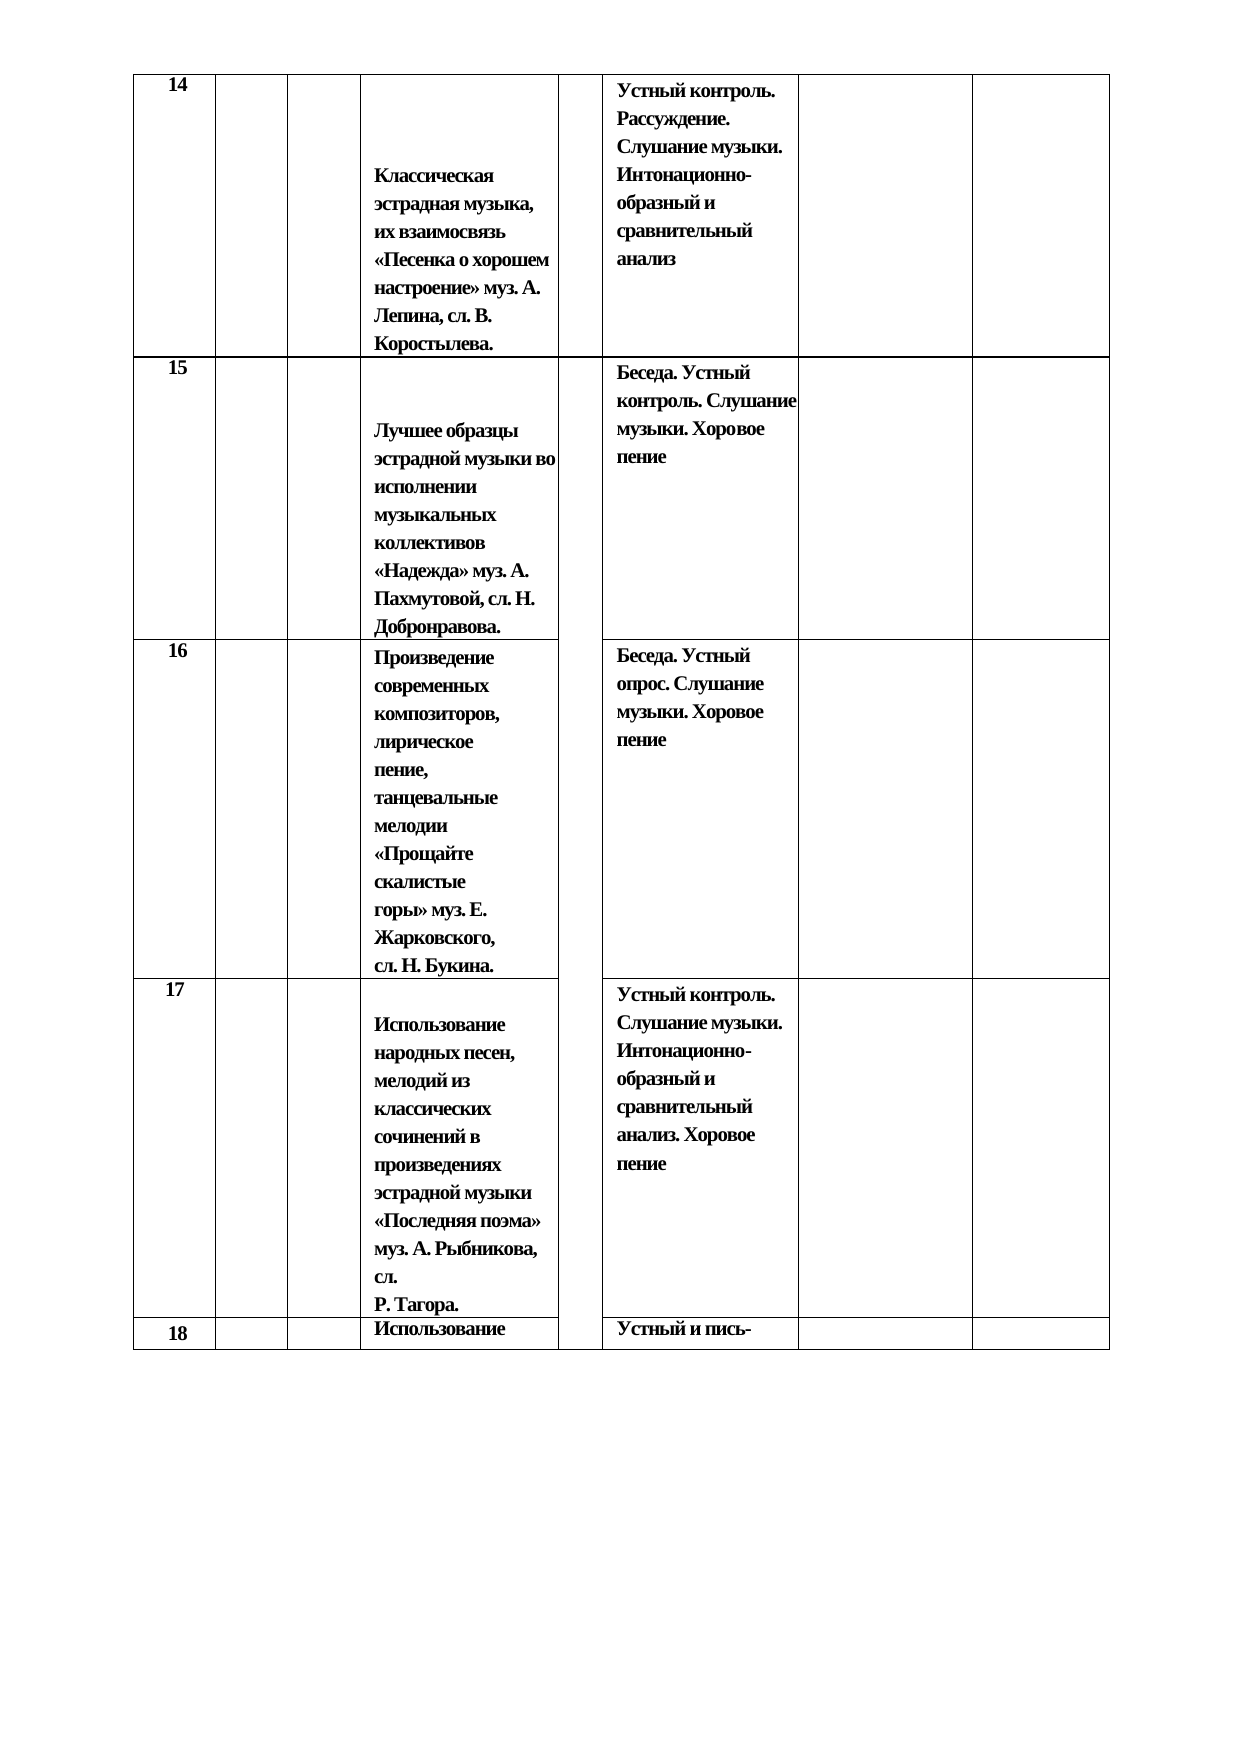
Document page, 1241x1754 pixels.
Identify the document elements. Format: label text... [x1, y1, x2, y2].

table_cell [973, 1318, 1109, 1349]
table_cell [973, 640, 1109, 978]
table_cell [216, 1318, 287, 1349]
table_cell [799, 75, 972, 356]
table_cell Устный контроль. Рассуждение. Слушание музыки. Интонационно- образный и сравнительный анализ [603, 75, 798, 356]
table_cell [973, 75, 1109, 356]
table_cell Классическая эстрадная музыка, их взаимосвязь «Песенка о хорошем настроение» муз. А. Лепина, сл. В. Коростылева. [361, 75, 558, 356]
table_cell [288, 358, 360, 639]
table_cell Лучшее образцы эстрадной музыки во исполнении музыкальных коллективов «Надежда» муз. А. Пахмутовой, сл. Н. Добронравова. [361, 358, 558, 639]
table_cell [288, 979, 360, 1317]
table_cell 15 [134, 358, 215, 639]
table_cell Устный контроль. Слушание музыки. Интонационнообразный и сравнительный анализ. Хоровое пение [603, 979, 798, 1317]
table_cell Беседа. Устный контроль. Слушание музыки. Хоровое пение [603, 358, 798, 639]
table_cell [216, 358, 287, 639]
table_cell 16 [134, 640, 215, 978]
table_cell [288, 640, 360, 978]
table_cell [799, 1318, 972, 1349]
table_header [559, 75, 602, 356]
table_cell [559, 358, 602, 1349]
table_cell Использование народных песен, мелодий из классических сочинений в произведениях эстрадной музыки «Последняя поэма» муз. А. Рыбникова, сл. Р. Тагора. [361, 979, 558, 1317]
table_cell Произведение современных композиторов, лирическое пение, танцевальные мелодии «Прощайте скалистые горы» муз. Е. Жарковского, сл. Н. Букина. [361, 640, 558, 978]
table_cell [216, 979, 287, 1317]
table_cell Устный и пись- [603, 1318, 798, 1349]
table_cell [973, 358, 1109, 639]
table_cell [288, 1318, 360, 1349]
table_cell [216, 75, 287, 356]
table_cell Беседа. Устный опрос. Слушание музыки. Хоровое пение [603, 640, 798, 978]
table_cell [288, 75, 360, 356]
table_cell Использование [361, 1318, 558, 1349]
table_cell 14 [134, 75, 215, 356]
table_cell 18 [134, 1318, 215, 1349]
table_cell 17 [134, 979, 215, 1317]
table_cell [799, 640, 972, 978]
table_cell [799, 358, 972, 639]
table_cell [799, 979, 972, 1317]
table_cell [973, 979, 1109, 1317]
table_cell [216, 640, 287, 978]
